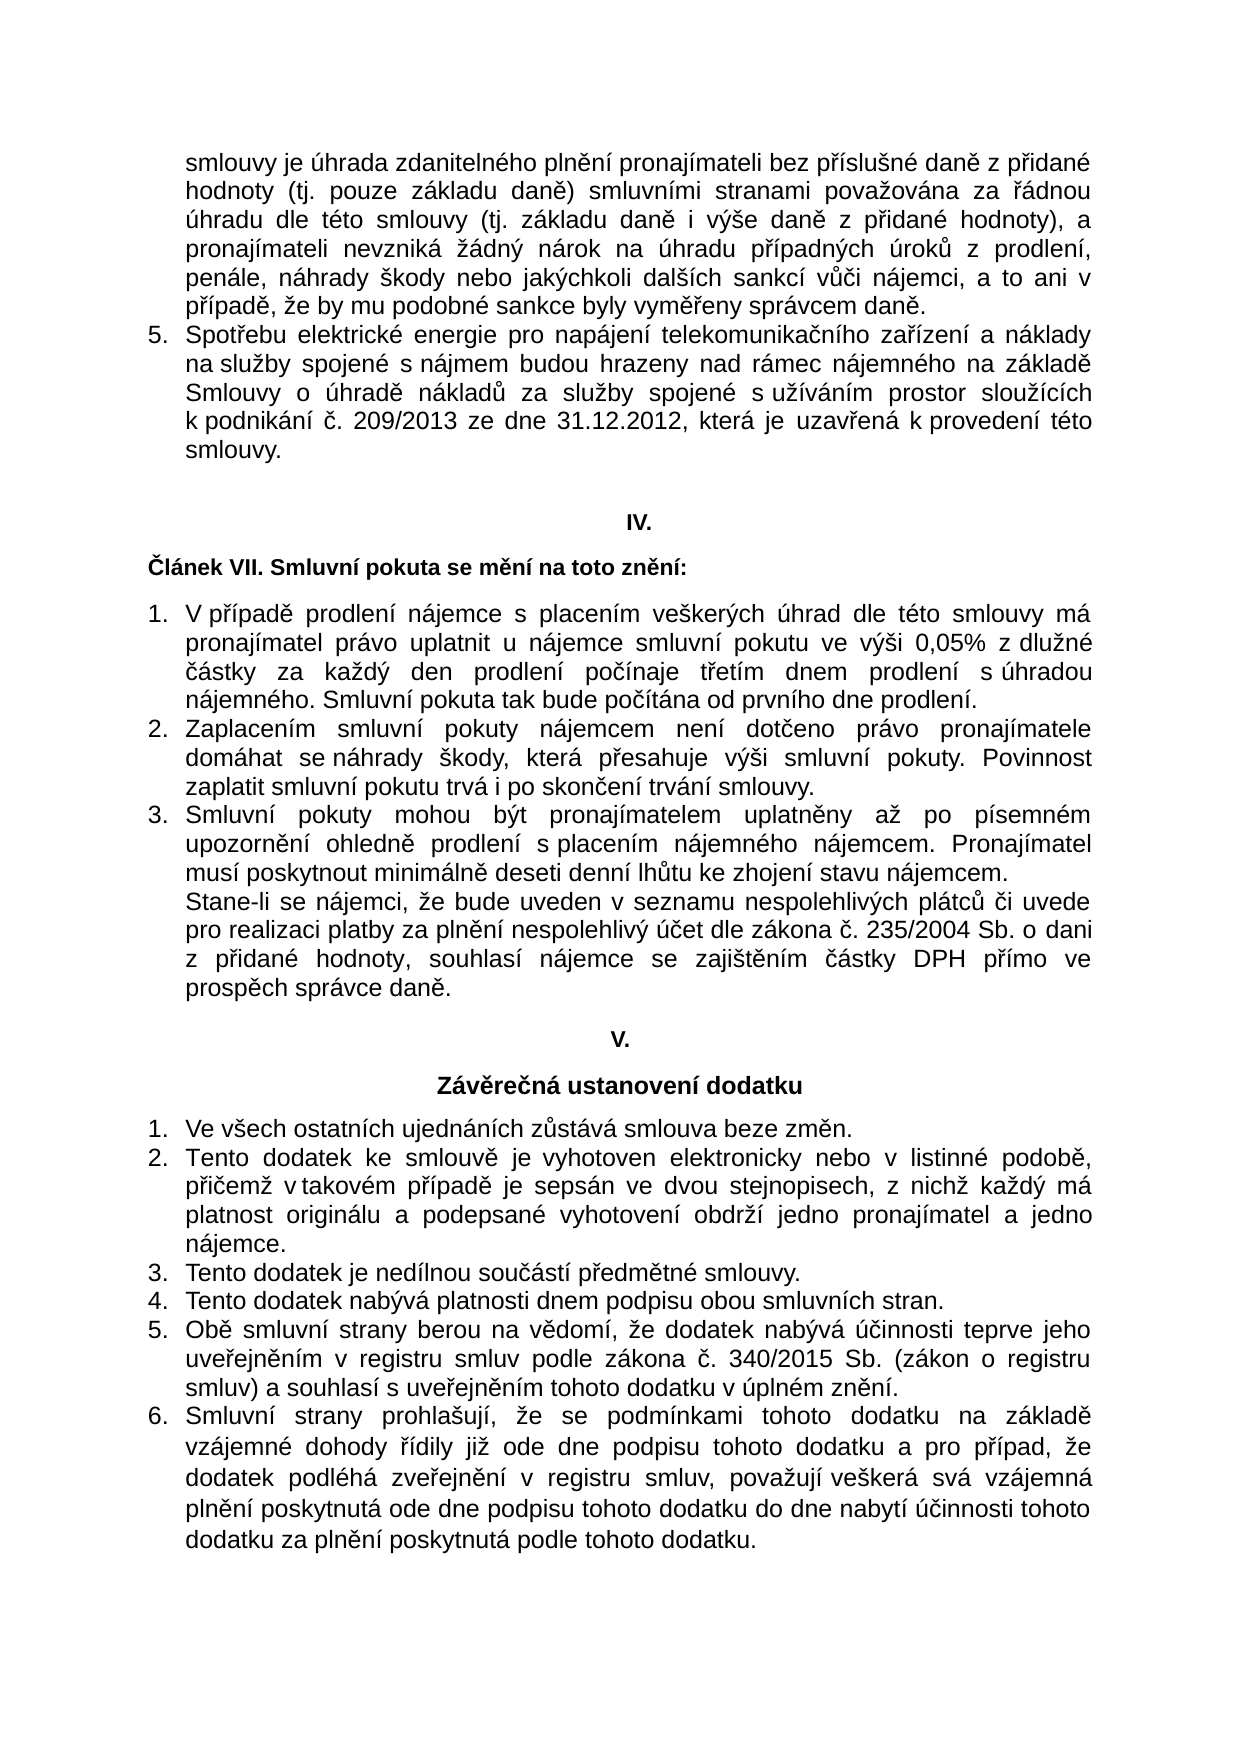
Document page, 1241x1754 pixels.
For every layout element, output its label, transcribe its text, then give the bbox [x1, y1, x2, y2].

list Smluvní strany prohlašují, že se podmínkami tohoto dodatku na základě vzájemné dohody řídily již ode dne podpisu tohoto dodatku a pro případ, že dodatek podléhá zveřejnění v registru smluv, považují veškerá svá vzájemná plnění poskytnutá ode dne podpisu tohoto dodatku do dne nabytí účinnosti tohoto dodatku za plnění poskytnutá podle tohoto dodatku. [148, 1401, 1093, 1554]
text V. [148, 1026, 1093, 1052]
text Stane-li se nájemci, že bude uveden v seznamu nespolehlivých plátců či uvede pro realizaci platby za plnění nespolehlivý účet dle zákona č. 235/2004 Sb. o dani z přidané hodnoty, souhlasí nájemce se zajištěním částky DPH přímo ve prospěch správce daně. [185, 887, 1093, 1002]
list Spotřebu elektrické energie pro napájení telekomunikačního zařízení a náklady na služby spojené s nájmem budou hrazeny nad rámec nájemného na základě Smlouvy o úhradě nákladů za služby spojené s užíváním prostor sloužících k podnikání č. 209/2013 ze dne 31.12.2012, která je uzavřená k provedení této smlouvy. [148, 320, 1093, 464]
list Tento dodatek nabývá platnosti dnem podpisu obou smluvních stran. [148, 1286, 1093, 1315]
list Tento dodatek ke smlouvě je vyhotoven elektronicky nebo v listinné podobě, přičemž v takovém případě je sepsán ve dvou stejnopisech, z nichž každý má platnost originálu a podepsané vyhotovení obdrží jedno pronajímatel a jedno nájemce. [148, 1143, 1093, 1258]
list Zaplacením smluvní pokuty nájemcem není dotčeno právo pronajímatele domáhat se náhrady škody, která přesahuje výši smluvní pokuty. Povinnost zaplatit smluvní pokutu trvá i po skončení trvání smlouvy. [148, 714, 1093, 800]
list Ve všech ostatních ujednáních zůstává smlouva beze změn. [148, 1114, 1093, 1143]
text Závěrečná ustanovení dodatku [148, 1071, 1093, 1099]
list IV. [185, 509, 1093, 535]
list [148, 148, 1093, 320]
list V případě prodlení nájemce s placením veškerých úhrad dle této smlouvy má pronajímatel právo uplatnit u nájemce smluvní pokutu ve výši 0,05% z dlužné částky za každý den prodlení počínaje třetím dnem prodlení s úhradou nájemného. Smluvní pokuta tak bude počítána od prvního dne prodlení. [148, 599, 1093, 714]
list Obě smluvní strany berou na vědomí, že dodatek nabývá účinnosti teprve jeho uveřejněním v registru smluv podle zákona č. 340/2015 Sb. (zákon o registru smluv) a souhlasí s uveřejněním tohoto dodatku v úplném znění. [148, 1315, 1093, 1401]
list Tento dodatek je nedílnou součástí předmětné smlouvy. [148, 1258, 1093, 1286]
text Článek VII. Smluvní pokuta se mění na toto znění: [148, 554, 1093, 580]
list Smluvní pokuty mohou být pronajímatelem uplatněny až po písemném upozornění ohledně prodlení s placením nájemného nájemcem. Pronajímatel musí poskytnout minimálně deseti denní lhůtu ke zhojení stavu nájemcem. [148, 800, 1093, 887]
